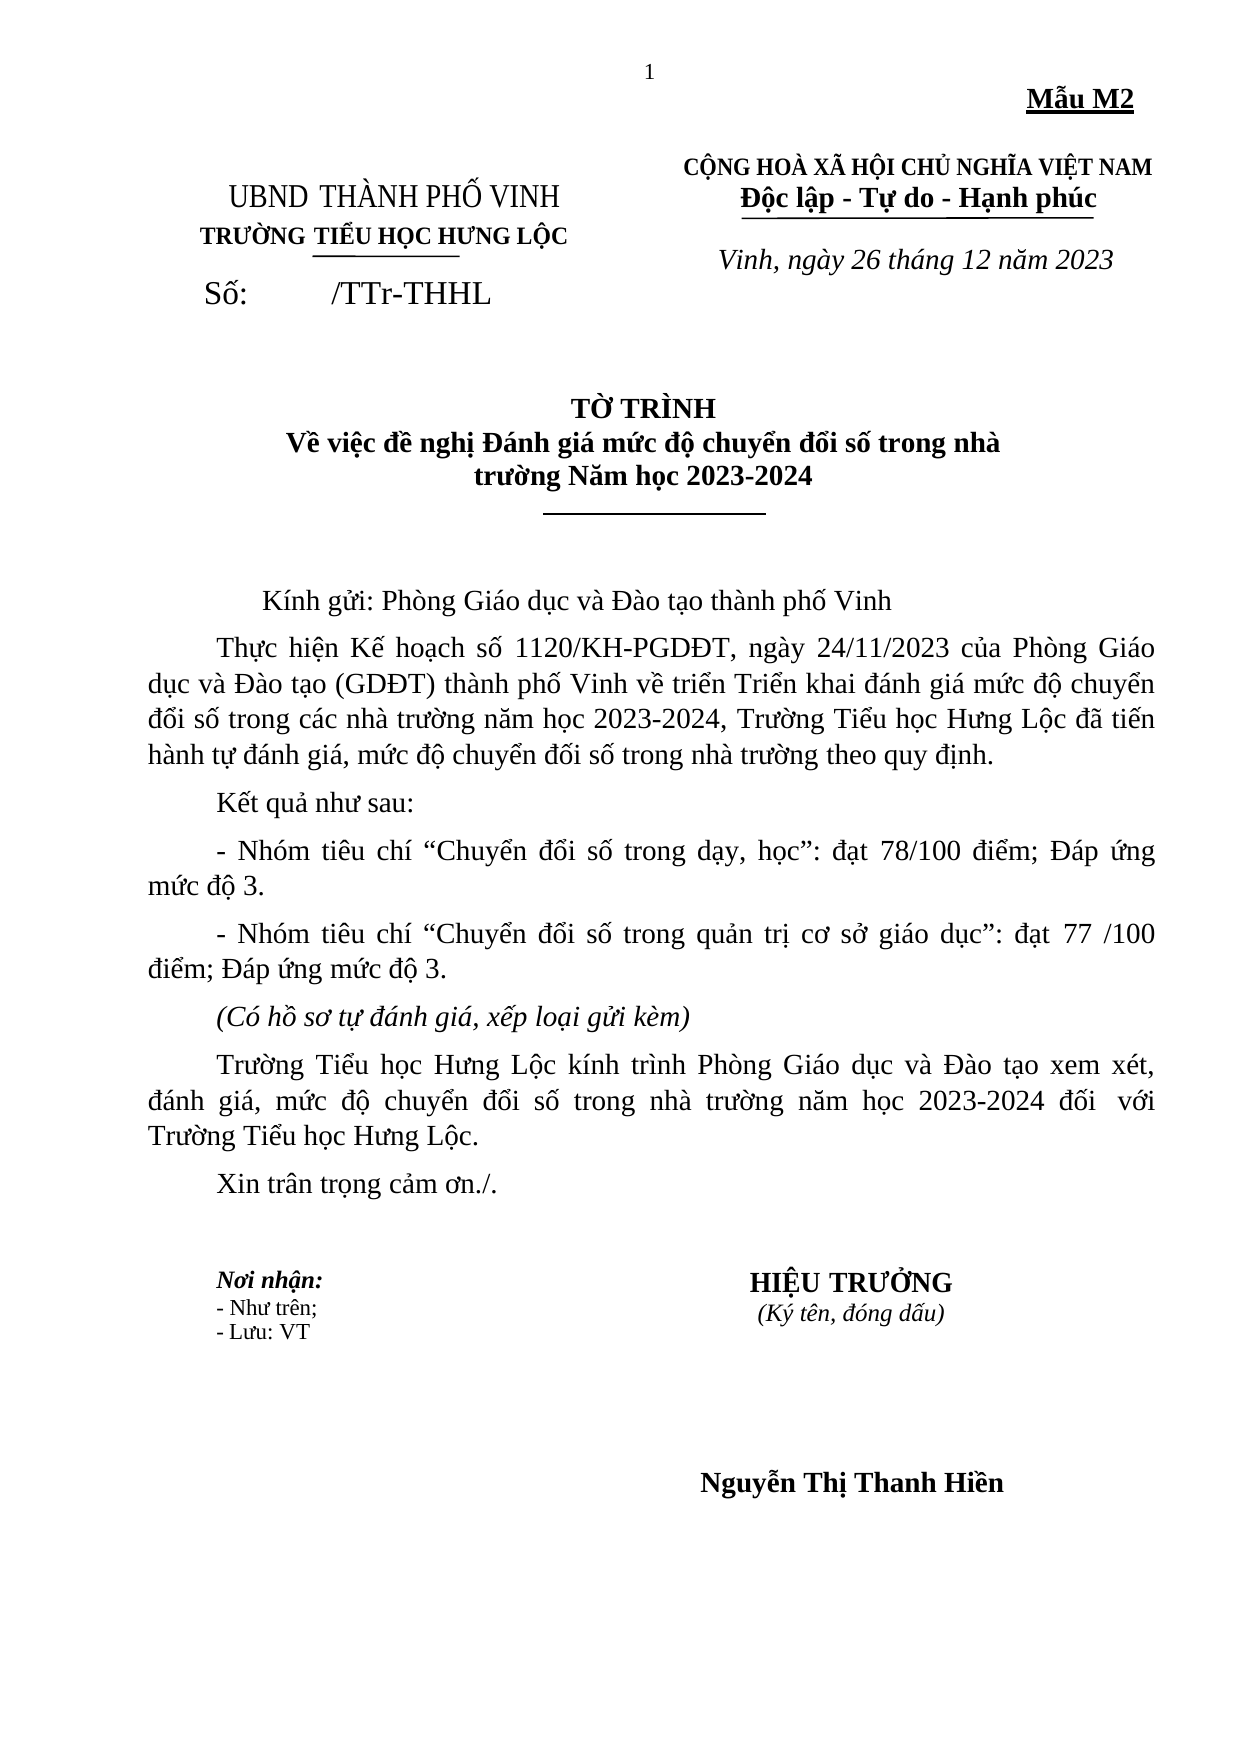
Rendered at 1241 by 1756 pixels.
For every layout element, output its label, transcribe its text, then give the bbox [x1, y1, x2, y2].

text Trường Tiểu học Hưng Lộc kính trình Phòng Giáo dục và Đào tạo xem xét, đánh giá, mức độ chuyển đổi số trong nhà trường năm học 2023-2024 đối với Trường Tiểu học Hưng Lộc. [148, 1046, 1155, 1152]
text Xin trân trọng cảm ơn./. [148, 1165, 1155, 1200]
table_header HIỆU TRƯỞNG (Ký tên, đóng dấu) Nguyễn Thị Thanh Hiền [599, 1267, 1108, 1498]
list - Nhóm tiêu chí “Chuyển đổi số trong dạy, học”: đạt 78/100 điểm; Đáp ứng mức độ 3. [148, 832, 1155, 902]
subtitle TỜ TRÌNH [272, 391, 1014, 425]
table_header UBND THÀNH PHỐ VINH TRƯỜNG TIỂU HỌC HƯNG LỘC Số: /TTr-THHL [183, 153, 585, 322]
text Về việc đề nghị Đánh giá mức độ chuyển đổi số trong nhà trường Năm học 2023-2024 [272, 425, 1014, 492]
text Kính gửi: Phòng Giáo dục và Đào tạo thành phố Vinh [148, 582, 1152, 617]
list - Nhóm tiêu chí “Chuyển đổi số trong quản trị cơ sở giáo dục”: đạt 77 /100 điểm; Đáp ứng mức độ 3. [148, 915, 1155, 986]
table_header Nơi nhận: Như trên; Lưu: VT [195, 1267, 599, 1498]
text Kết quả như sau: [148, 784, 1155, 819]
table_header CỘNG HOÀ XÃ HỘI CHỦ NGHĨA VIỆT NAM Độc lập - Tự do - Hạnh phúc Vinh, ngày 26 tháng 12 năm 2023 [585, 153, 1173, 322]
text Thực hiện Kế hoạch số 1120/KH-PGDĐT, ngày 24/11/2023 của Phòng Giáo dục và Đào tạo (GDĐT) thành phố Vinh về triển Triển khai đánh giá mức độ chuyển đổi số trong các nhà trường năm học 2023-2024, Trường Tiểu học Hưng Lộc đã tiến hành tự đánh giá, mức độ chuyển đối số trong nhà trường theo quy định. [148, 629, 1155, 771]
text (Có hồ sơ tự đánh giá, xếp loại gửi kèm) [148, 998, 1155, 1034]
